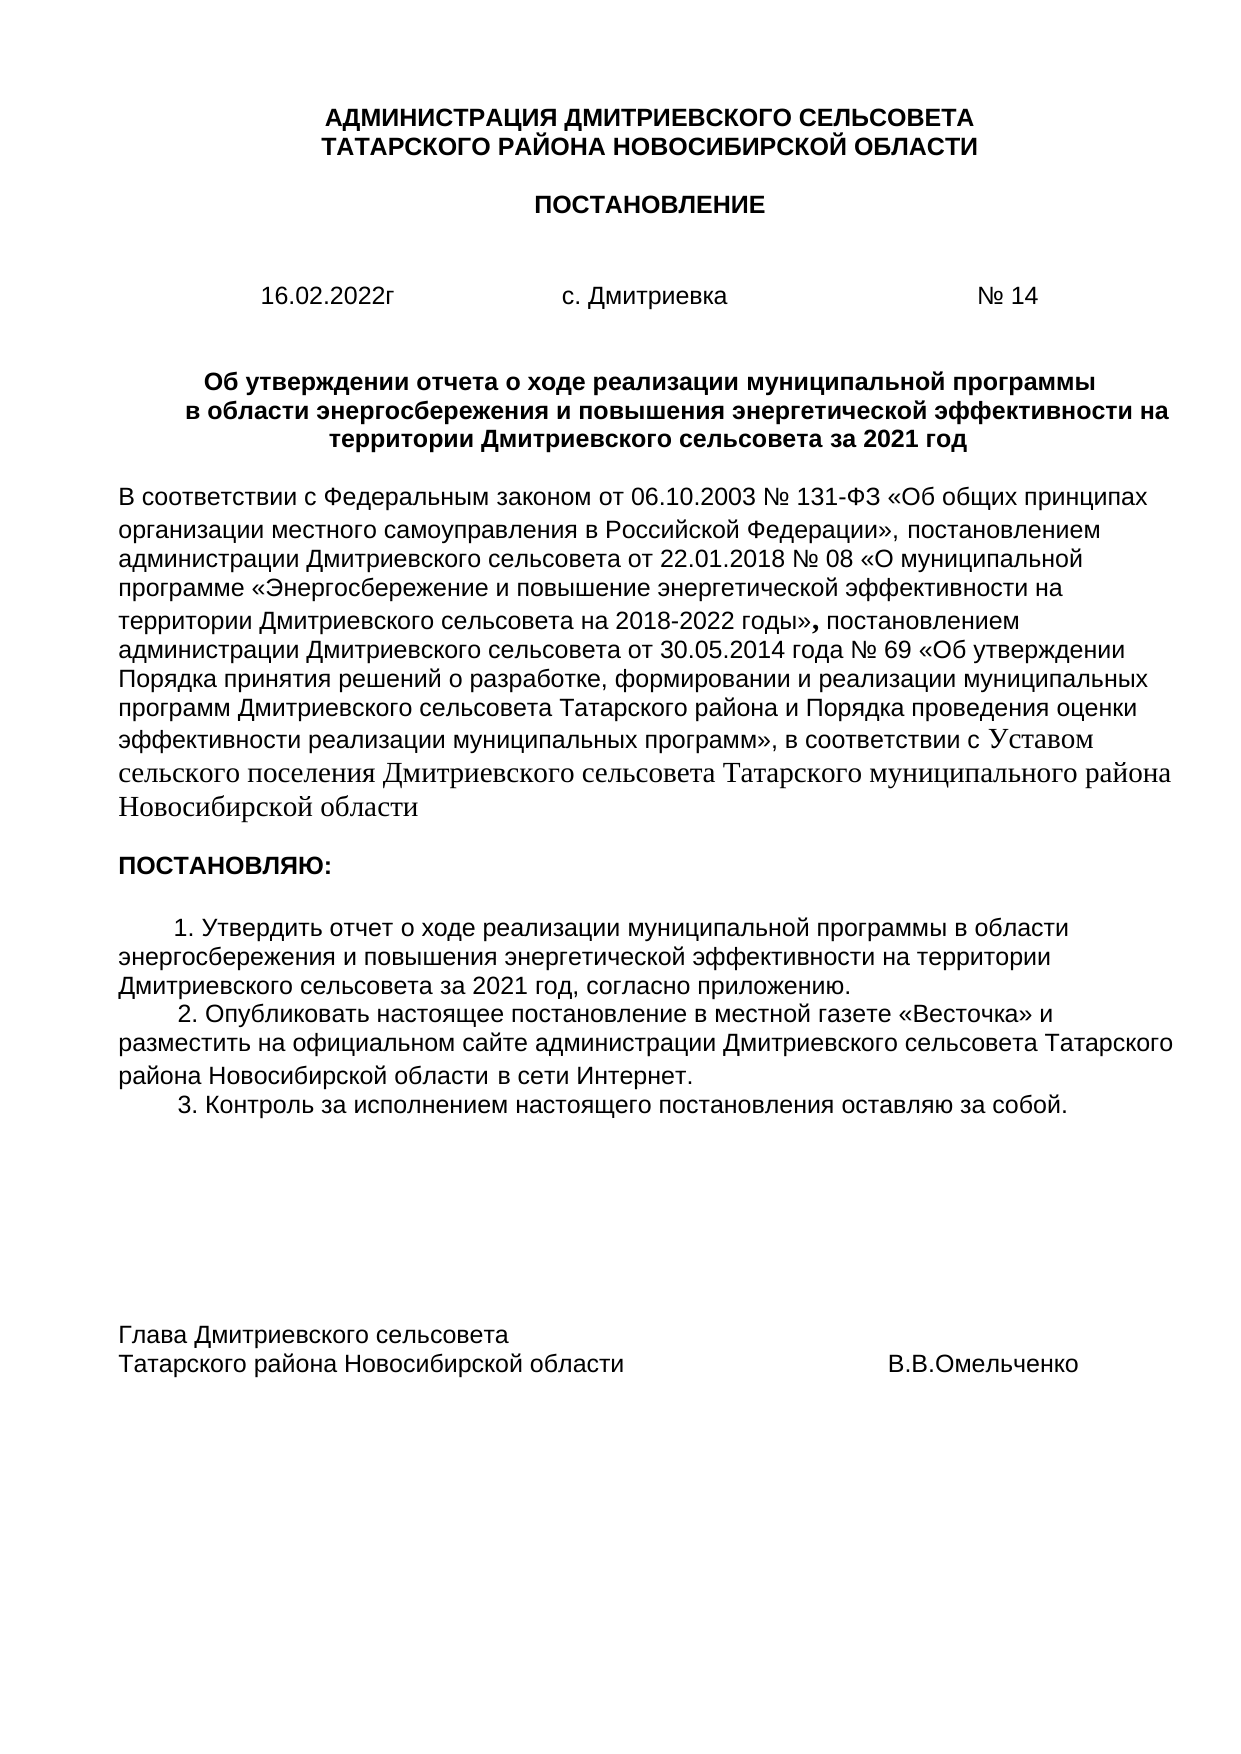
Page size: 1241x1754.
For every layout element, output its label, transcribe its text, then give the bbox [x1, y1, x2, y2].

text 1. Утвердить отчет о ходе реализации муниципальной программы в области энергосбережения и повышения энергетической эффективности на территории Дмитриевского сельсовета за 2021 год, согласно приложению. [118, 913, 1181, 999]
text Глава Дмитриевского сельсовета [118, 1321, 1181, 1349]
text АДМИНИСТРАЦИЯ ДМИТРИЕВСКОГО СЕЛЬСОВЕТА [118, 103, 1181, 132]
text в области энергосбережения и повышения энергетической эффективности на территории Дмитриевского сельсовета за 2021 год [118, 396, 1177, 453]
text Об утверждении отчета о ходе реализации муниципальной программы [118, 367, 1181, 396]
text 3. Контроль за исполнением настоящего постановления оставляю за собой. [118, 1091, 1181, 1119]
text ТАТАРСКОГО РАЙОНА НОВОСИБИРСКОЙ ОБЛАСТИ [118, 132, 1181, 161]
text 16.02.2022г с. Дмитриевка № 14 [118, 281, 1181, 309]
text Татарского района Новосибирской области В.В.Омельченко [118, 1349, 1181, 1378]
text ПОСТАНОВЛЕНИЕ [118, 190, 1181, 218]
text ПОСТАНОВЛЯЮ: [118, 851, 1177, 880]
text В соответствии с Федеральным законом от 06.10.2003 № 131-ФЗ «Об общих принципах организации местного самоуправления в Российской Федерации», постановлением администрации Дмитриевского сельсовета от 22.01.2018 № 08 «О муниципальной программе «Энергосбережение и повышение энергетической эффективности на территории Дмитриевского сельсовета на 2018-2022 годы», постановлением администрации Дмитриевского сельсовета от 30.05.2014 года № 69 «Об утверждении Порядка принятия решений о разработке, формировании и реализации муниципальных программ Дмитриевского сельсовета Татарского района и Порядка проведения оценки эффективности реализации муниципальных программ», в соответствии с Уставом сельского поселения Дмитриевского сельсовета Татарского муниципального района Новосибирской области [118, 482, 1181, 822]
text 2. Опубликовать настоящее постановление в местной газете «Весточка» и разместить на официальном сайте администрации Дмитриевского сельсовета Татарского района Новосибирской области в сети Интернет. [118, 999, 1181, 1091]
